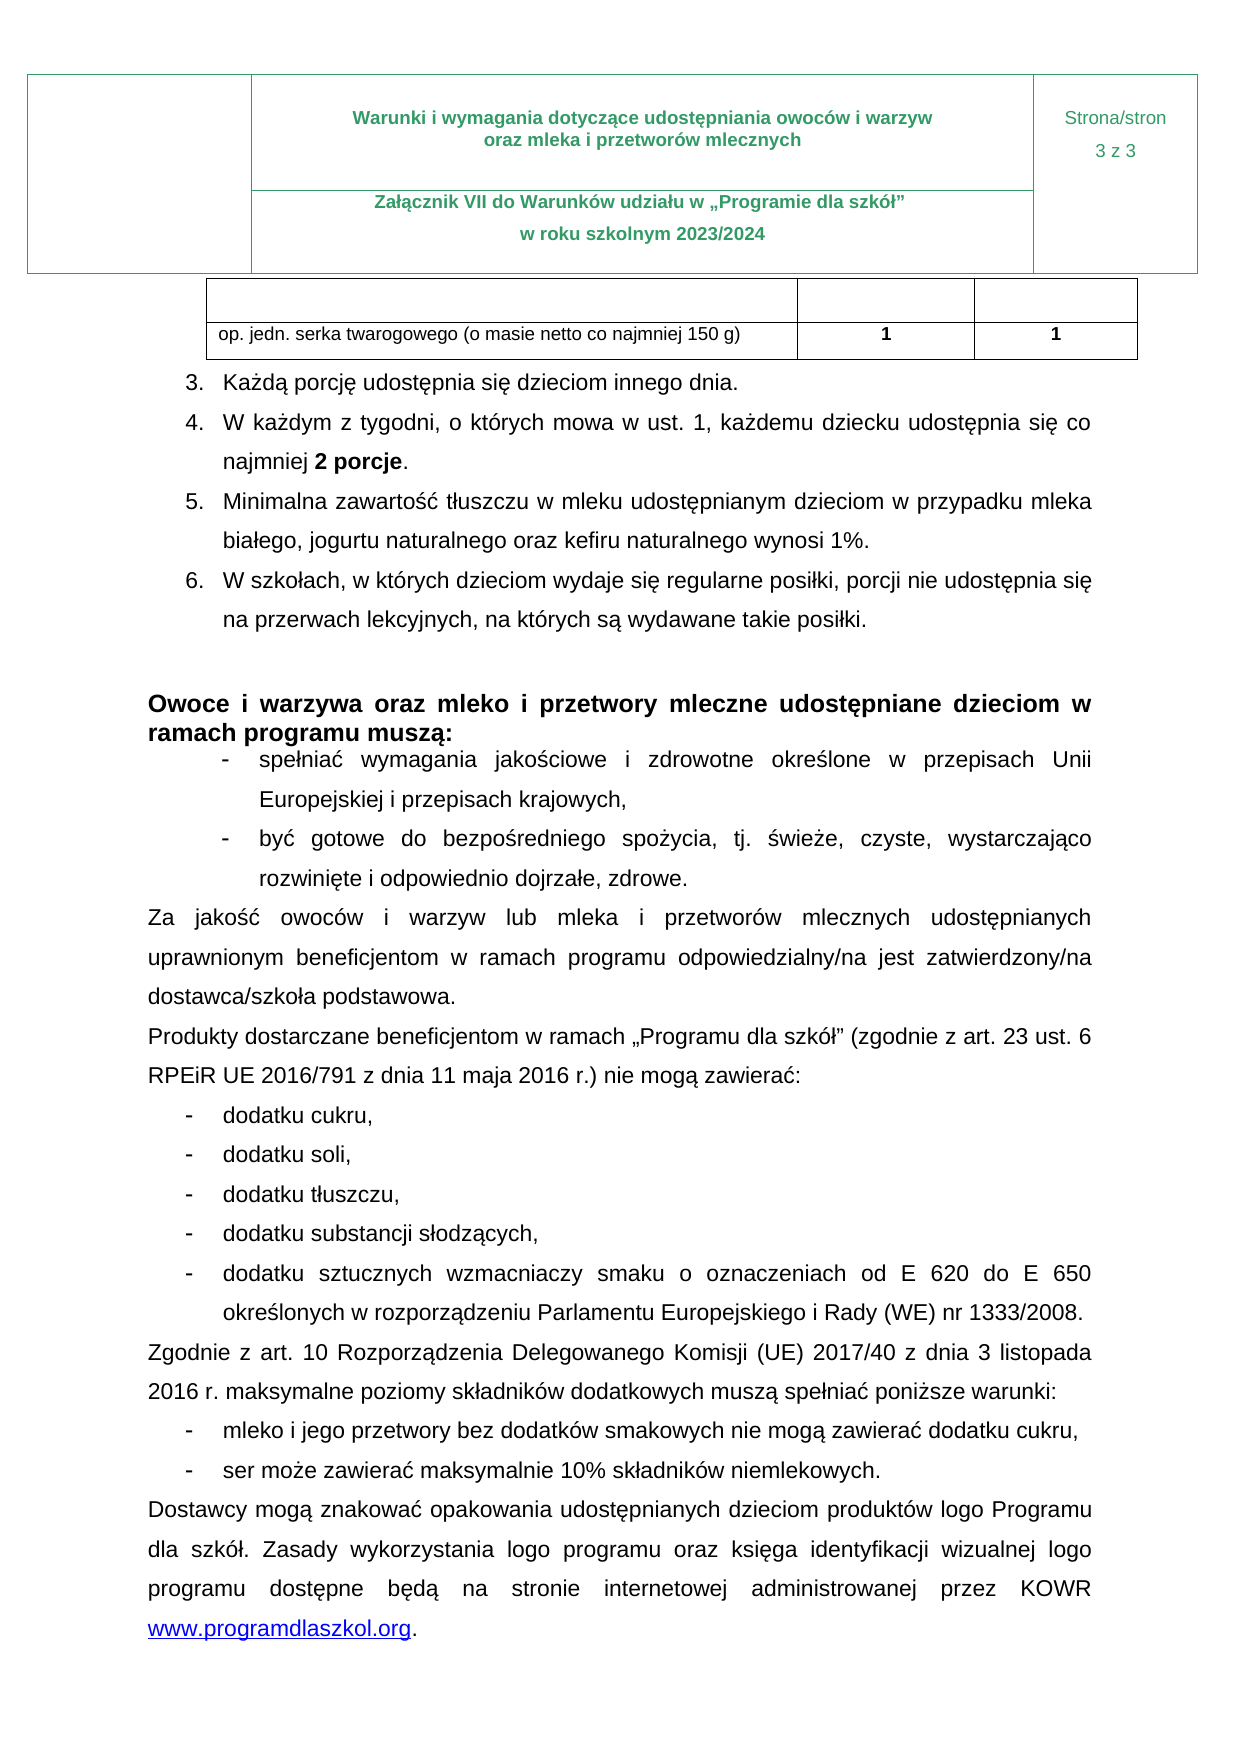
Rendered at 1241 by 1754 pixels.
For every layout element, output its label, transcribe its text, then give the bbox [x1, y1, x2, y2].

table_cell 1 [798, 323, 974, 358]
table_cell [207, 279, 797, 322]
list mleko i jego przetwory bez dodatków smakowych nie mogą zawierać dodatku cukru, [185, 1417, 1092, 1444]
table_cell 1 [975, 323, 1137, 358]
list Każdą porcję udostępnia się dzieciom innego dnia. [185, 369, 1092, 396]
list W każdym z tygodni, o których mowa w ust. 1, każdemu dziecku udostępnia się co najmniej 2 porcje. [185, 409, 1092, 475]
list dodatku soli, [185, 1141, 1092, 1167]
list Minimalna zawartość tłuszczu w mleku udostępnianym dzieciom w przypadku mleka białego, jogurtu naturalnego oraz kefiru naturalnego wynosi 1%. [185, 488, 1092, 554]
text Za jakość owoców i warzyw lub mleka i przetworów mlecznych udostępnianych uprawnionym beneficjentom w ramach programu odpowiedzialny/na jest zatwierdzony/na dostawca/szkoła podstawowa. [148, 904, 1092, 1009]
list dodatku sztucznych wzmacniaczy smaku o oznaczeniach od E 620 do E 650 określonych w rozporządzeniu Parlamentu Europejskiego i Rady (WE) nr 1333/2008. [185, 1259, 1092, 1325]
list być gotowe do bezpośredniego spożycia, tj. świeże, czyste, wystarczająco rozwinięte i odpowiednio dojrzałe, zdrowe. [221, 825, 1092, 891]
table_cell op. jedn. serka twarogowego (o masie netto co najmniej 150 g) [207, 323, 797, 358]
list spełniać wymagania jakościowe i zdrowotne określone w przepisach Unii Europejskiej i przepisach krajowych, [221, 746, 1092, 812]
table_cell 5 [975, 279, 1137, 322]
text Produkty dostarczane beneficjentom w ramach „Programu dla szkół” (zgodnie z art. 23 ust. 6 RPEiR UE 2016/791 z dnia 11 maja 2016 r.) nie mogą zawierać: [148, 1023, 1092, 1088]
table_cell 4 [798, 279, 974, 322]
text Dostawcy mogą znakować opakowania udostępnianych dzieciom produktów logo Programu dla szkół. Zasady wykorzystania logo programu oraz księga identyfikacji wizualnej logo programu dostępne będą na stronie internetowej administrowanej przez KOWR www.programdlaszkol.org. [148, 1496, 1092, 1641]
list dodatku tłuszczu, [185, 1181, 1092, 1207]
text Owoce i warzywa oraz mleko i przetwory mleczne udostępniane dzieciom w ramach programu muszą: [148, 689, 1092, 746]
list dodatku cukru, [185, 1102, 1092, 1128]
list W szkołach, w których dzieciom wydaje się regularne posiłki, porcji nie udostępnia się na przerwach lekcyjnych, na których są wydawane takie posiłki. [185, 567, 1092, 633]
list dodatku substancji słodzących, [185, 1220, 1092, 1246]
list ser może zawierać maksymalnie 10% składników niemlekowych. [185, 1457, 1092, 1483]
text Zgodnie z art. 10 Rozporządzenia Delegowanego Komisji (UE) 2017/40 z dnia 3 listopada 2016 r. maksymalne poziomy składników dodatkowych muszą spełniać poniższe warunki: [148, 1338, 1092, 1404]
